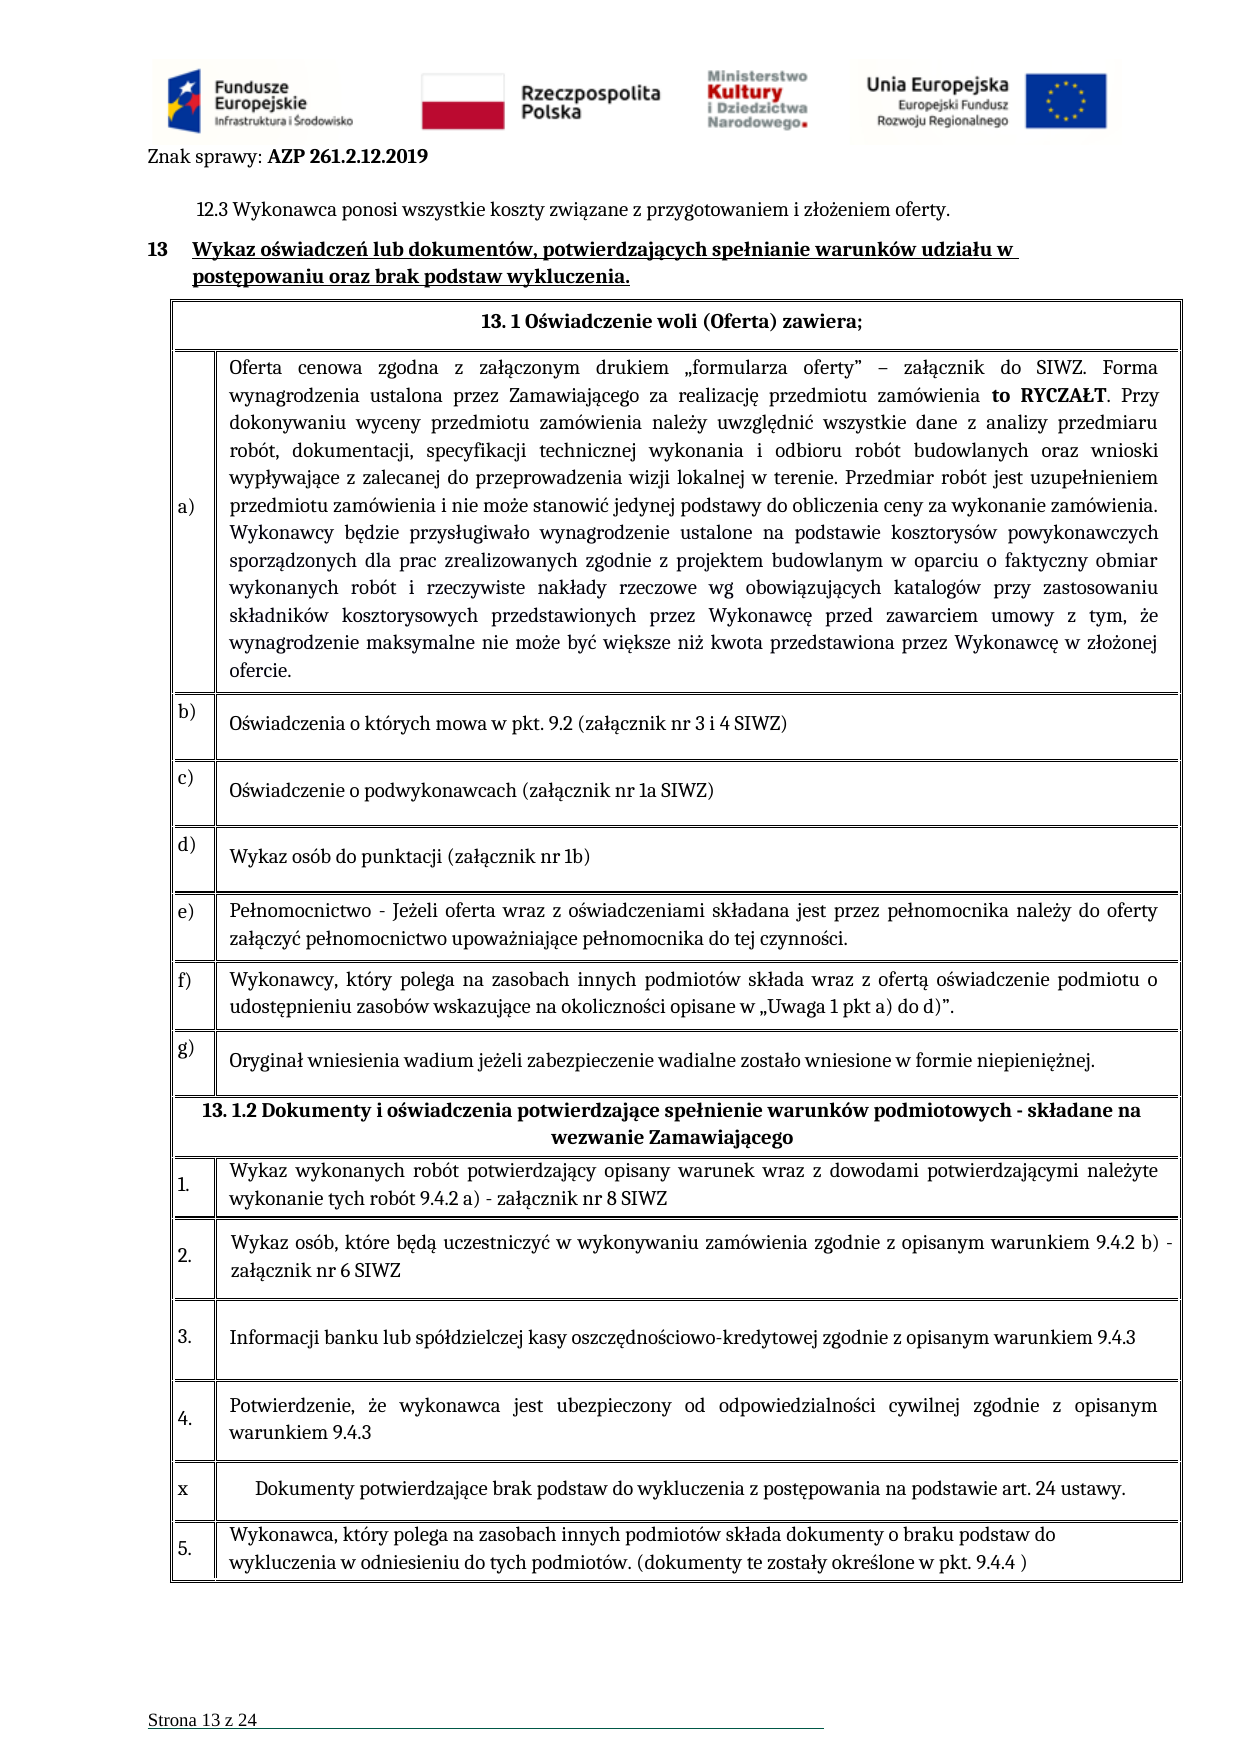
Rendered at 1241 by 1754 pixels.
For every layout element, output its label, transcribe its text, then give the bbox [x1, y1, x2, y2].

table_cell 13. 1.2 Dokumenty i oświadczenia potwierdzające spełnienie warunków podmiotowych - składane na wezwanie Zamawiającego [171, 1095, 1181, 1156]
table_cell Wykaz wykonanych robót potwierdzający opisany warunek wraz z dowodami potwierdzającymi należyte wykonanie tych robót 9.4.2 a) - załącznik nr 8 SIWZ [217, 1156, 1180, 1216]
table_cell [171, 692, 216, 758]
table_cell [173, 759, 214, 825]
table_header 13. 1 Oświadczenie woli (Oferta) zawiera; [173, 302, 1180, 348]
table_cell Informacji banku lub spółdzielczej kasy oszczędnościowo-kredytowej zgodnie z opisanym warunkiem 9.4.3 [217, 1298, 1180, 1379]
table_cell Oryginał wniesienia wadium jeżeli zabezpieczenie wadialne zostało wniesione w formie niepieniężnej. [217, 1029, 1180, 1095]
table_cell Dokumenty potwierdzające brak podstaw do wykluczenia z postępowania na podstawie art. 24 ustawy. [216, 1460, 1181, 1520]
table_cell Potwierdzenie, że wykonawca jest ubezpieczony od odpowiedzialności cywilnej zgodnie z opisanym warunkiem 9.4.3 [216, 1379, 1181, 1460]
table_cell [171, 960, 216, 1029]
table_cell Oświadczenia o których mowa w pkt. 9.2 (załącznik nr 3 i 4 SIWZ) [216, 692, 1181, 758]
table_cell 2. [173, 1216, 214, 1298]
table_cell 4. [171, 1379, 216, 1460]
table_cell 3. [173, 1298, 214, 1379]
text 12.3 Wykonawca ponosi wszystkie koszty związane z przygotowaniem i złożeniem oferty. [192, 197, 1122, 221]
table_cell Wykonawca, który polega na zasobach innych podmiotów składa dokumenty o braku podstaw do wykluczenia w odniesieniu do tych podmiotów. (dokumenty te zostały określone w pkt. 9.4.4 ) [216, 1520, 1180, 1580]
table_cell [173, 349, 214, 692]
table_cell Oferta cenowa zgodna z załączonym drukiem „formularza oferty” – załącznik do SIWZ. Forma wynagrodzenia ustalona przez Zamawiającego za realizację przedmiotu zamówienia to RYCZAŁT. Przy dokonywaniu wyceny przedmiotu zamówienia należy uwzględnić wszystkie dane z analizy przedmiaru robót, dokumentacji, specyfikacji technicznej wykonania i odbioru robót budowlanych oraz wnioski wypływające z zalecanej do przeprowadzenia wizji lokalnej w terenie. Przedmiar robót jest uzupełnieniem przedmiotu zamówienia i nie może stanowić jedynej podstawy do obliczenia ceny za wykonanie zamówienia. Wykonawcy będzie przysługiwało wynagrodzenie ustalone na podstawie kosztorysów powykonawczych sporządzonych dla prac zrealizowanych zgodnie z projektem budowlanym w oparciu o faktyczny obmiar wykonanych robót i rzeczywiste nakłady rzeczowe wg obowiązujących katalogów przy zastosowaniu składników kosztorysowych przedstawionych przez Wykonawcę przed zawarciem umowy z tym, że wynagrodzenie maksymalne nie może być większe niż kwota przedstawiona przez Wykonawcę w złożonej ofercie. [217, 349, 1180, 692]
table_cell 5. [173, 1520, 216, 1580]
table_cell [171, 825, 216, 891]
table_cell 1. [173, 1156, 214, 1216]
table_cell Wykaz osób do punktacji (załącznik nr 1b) [216, 825, 1181, 891]
table_cell Wykonawcy, który polega na zasobach innych podmiotów składa wraz z ofertą oświadczenie podmiotu o udostępnieniu zasobów wskazujące na okoliczności opisane w „Uwaga 1 pkt a) do d)”. [216, 960, 1181, 1029]
table_cell [173, 891, 214, 960]
table_cell Wykaz osób, które będą uczestniczyć w wykonywaniu zamówienia zgodnie z opisanym warunkiem 9.4.2 b) - załącznik nr 6 SIWZ [217, 1216, 1180, 1298]
table_cell Pełnomocnictwo - Jeżeli oferta wraz z oświadczeniami składana jest przez pełnomocnika należy do oferty załączyć pełnomocnictwo upoważniające pełnomocnika do tej czynności. [217, 891, 1180, 960]
picture [147, 59, 1123, 145]
table_cell x [171, 1460, 216, 1520]
table_cell Oświadczenie o podwykonawcach (załącznik nr 1a SIWZ) [217, 759, 1180, 825]
subtitle 13 Wykaz oświadczeń lub dokumentów, potwierdzających spełnianie warunków udziału w postępowaniu oraz brak podstaw wykluczenia. [148, 237, 1122, 289]
table_cell [173, 1029, 214, 1095]
